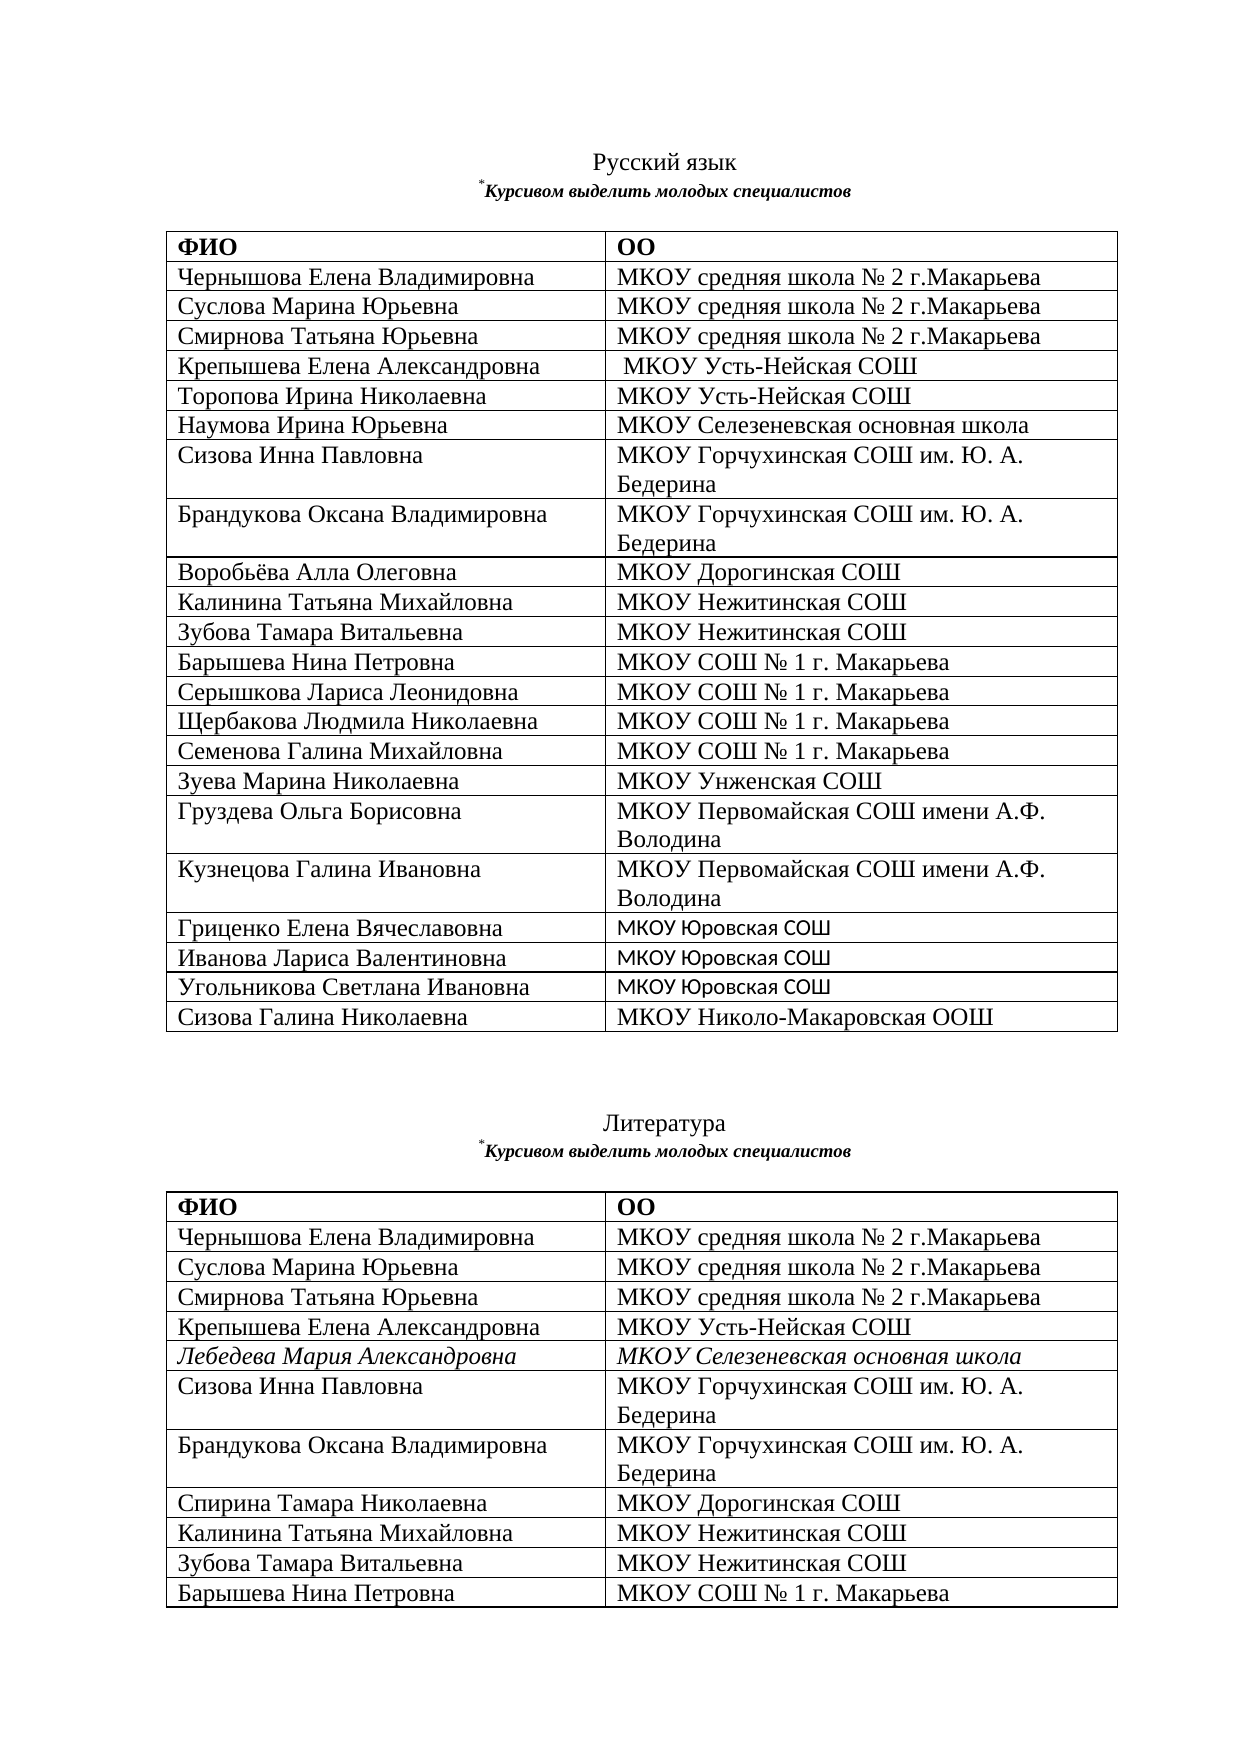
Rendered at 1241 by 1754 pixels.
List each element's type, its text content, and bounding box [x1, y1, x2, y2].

table_cell Чернышова Елена Владимировна [167, 262, 605, 290]
table_cell МКОУ средняя школа № 2 г.Макарьева [606, 262, 1117, 290]
table_cell Барышева Нина Петровна [167, 647, 605, 676]
table_cell Сизова Инна Павловна [167, 440, 605, 498]
table_cell Зубова Тамара Витальевна [167, 1548, 605, 1577]
table_cell Суслова Марина Юрьевна [167, 1252, 605, 1281]
table_cell МКОУ Нежитинская СОШ [606, 617, 1117, 646]
table_cell Чернышова Елена Владимировна [167, 1222, 605, 1251]
table_cell Барышева Нина Петровна [167, 1578, 605, 1606]
table_cell МКОУ средняя школа № 2 г.Макарьева [606, 1252, 1117, 1281]
table_cell МКОУ Нежитинская СОШ [606, 1518, 1117, 1547]
table_cell МКОУ Унженская СОШ [606, 766, 1117, 795]
table_cell Смирнова Татьяна Юрьевна [167, 1282, 605, 1311]
table_cell МКОУ Горчухинская СОШ им. Ю. А. Бедерина [606, 499, 1117, 556]
table_cell МКОУ Нежитинская СОШ [606, 587, 1117, 616]
table_cell Воробьёва Алла Олеговна [167, 558, 605, 586]
table_cell Крепышева Елена Александровна [167, 1312, 605, 1340]
table_cell МКОУ Юровская СОШ [606, 943, 1117, 971]
table_cell МКОУ Горчухинская СОШ им. Ю. А. Бедерина [606, 440, 1117, 498]
table_cell Спирина Тамара Николаевна [167, 1488, 605, 1517]
table_cell МКОУ Усть-Нейская СОШ [606, 351, 1117, 380]
table_header ФИО [167, 1193, 605, 1221]
table_cell МКОУ Дорогинская СОШ [606, 558, 1117, 586]
table_cell МКОУ Горчухинская СОШ им. Ю. А. Бедерина [606, 1371, 1117, 1429]
table_cell Семенова Галина Михайловна [167, 736, 605, 765]
table_cell Угольникова Светлана Ивановна [167, 973, 605, 1001]
table_cell МКОУ СОШ № 1 г. Макарьева [606, 736, 1117, 765]
table_cell Зуева Марина Николаевна [167, 766, 605, 795]
text Литература [177, 1108, 1152, 1136]
table_cell Брандукова Оксана Владимировна [167, 499, 605, 556]
table_cell Гриценко Елена Вячеславовна [167, 913, 605, 942]
table_cell Зубова Тамара Витальевна [167, 617, 605, 646]
table_cell МКОУ Усть-Нейская СОШ [606, 1312, 1117, 1340]
table_cell МКОУ Дорогинская СОШ [606, 1488, 1117, 1517]
table_cell МКОУ СОШ № 1 г. Макарьева [606, 706, 1117, 735]
text Русский язык [177, 147, 1152, 176]
table_cell МКОУ Селезеневская основная школа [606, 411, 1117, 439]
table_cell Лебедева Мария Александровна [167, 1341, 605, 1370]
table_cell МКОУ Первомайская СОШ имени А.Ф. Володина [606, 796, 1117, 853]
table_cell Смирнова Татьяна Юрьевна [167, 321, 605, 350]
table_cell Серышкова Лариса Леонидовна [167, 677, 605, 705]
table_cell МКОУ средняя школа № 2 г.Макарьева [606, 321, 1117, 350]
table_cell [606, 1578, 1117, 1606]
table_cell МКОУ Первомайская СОШ имени А.Ф. Володина [606, 854, 1117, 912]
table_cell Сизова Инна Павловна [167, 1371, 605, 1429]
table_cell МКОУ Юровская СОШ [606, 973, 1117, 1001]
table_cell Иванова Лариса Валентиновна [167, 943, 605, 971]
table_cell МКОУ Юровская СОШ [606, 913, 1117, 942]
text *Курсивом выделить молодых специалистов [177, 1136, 1152, 1163]
table_cell Кузнецова Галина Ивановна [167, 854, 605, 912]
table_cell Наумова Ирина Юрьевна [167, 411, 605, 439]
table_cell Торопова Ирина Николаевна [167, 381, 605, 409]
table_cell МКОУ СОШ № 1 г. Макарьева [606, 647, 1117, 676]
table_cell Груздева Ольга Борисовна [167, 796, 605, 853]
table_cell МКОУ Усть-Нейская СОШ [606, 381, 1117, 409]
table_cell Брандукова Оксана Владимировна [167, 1430, 605, 1487]
table_cell МКОУ Селезеневская основная школа [606, 1341, 1117, 1370]
table_header ОО [606, 232, 1117, 261]
table_cell Щербакова Людмила Николаевна [167, 706, 605, 735]
table_cell Сизова Галина Николаевна [167, 1002, 605, 1031]
table_cell Крепышева Елена Александровна [167, 351, 605, 380]
table_cell Калинина Татьяна Михайловна [167, 587, 605, 616]
table_cell МКОУ Горчухинская СОШ им. Ю. А. Бедерина [606, 1430, 1117, 1487]
table_cell МКОУ Николо-Макаровская ООШ [606, 1002, 1117, 1031]
table_cell МКОУ СОШ № 1 г. Макарьева [606, 677, 1117, 705]
table_header ОО [606, 1193, 1117, 1221]
table_header ФИО [167, 232, 605, 261]
table_cell Суслова Марина Юрьевна [167, 291, 605, 320]
text *Курсивом выделить молодых специалистов [177, 176, 1152, 202]
table_cell МКОУ средняя школа № 2 г.Макарьева [606, 291, 1117, 320]
table_cell МКОУ средняя школа № 2 г.Макарьева [606, 1222, 1117, 1251]
table_cell МКОУ средняя школа № 2 г.Макарьева [606, 1282, 1117, 1311]
table_cell Калинина Татьяна Михайловна [167, 1518, 605, 1547]
table_cell МКОУ Нежитинская СОШ [606, 1548, 1117, 1577]
